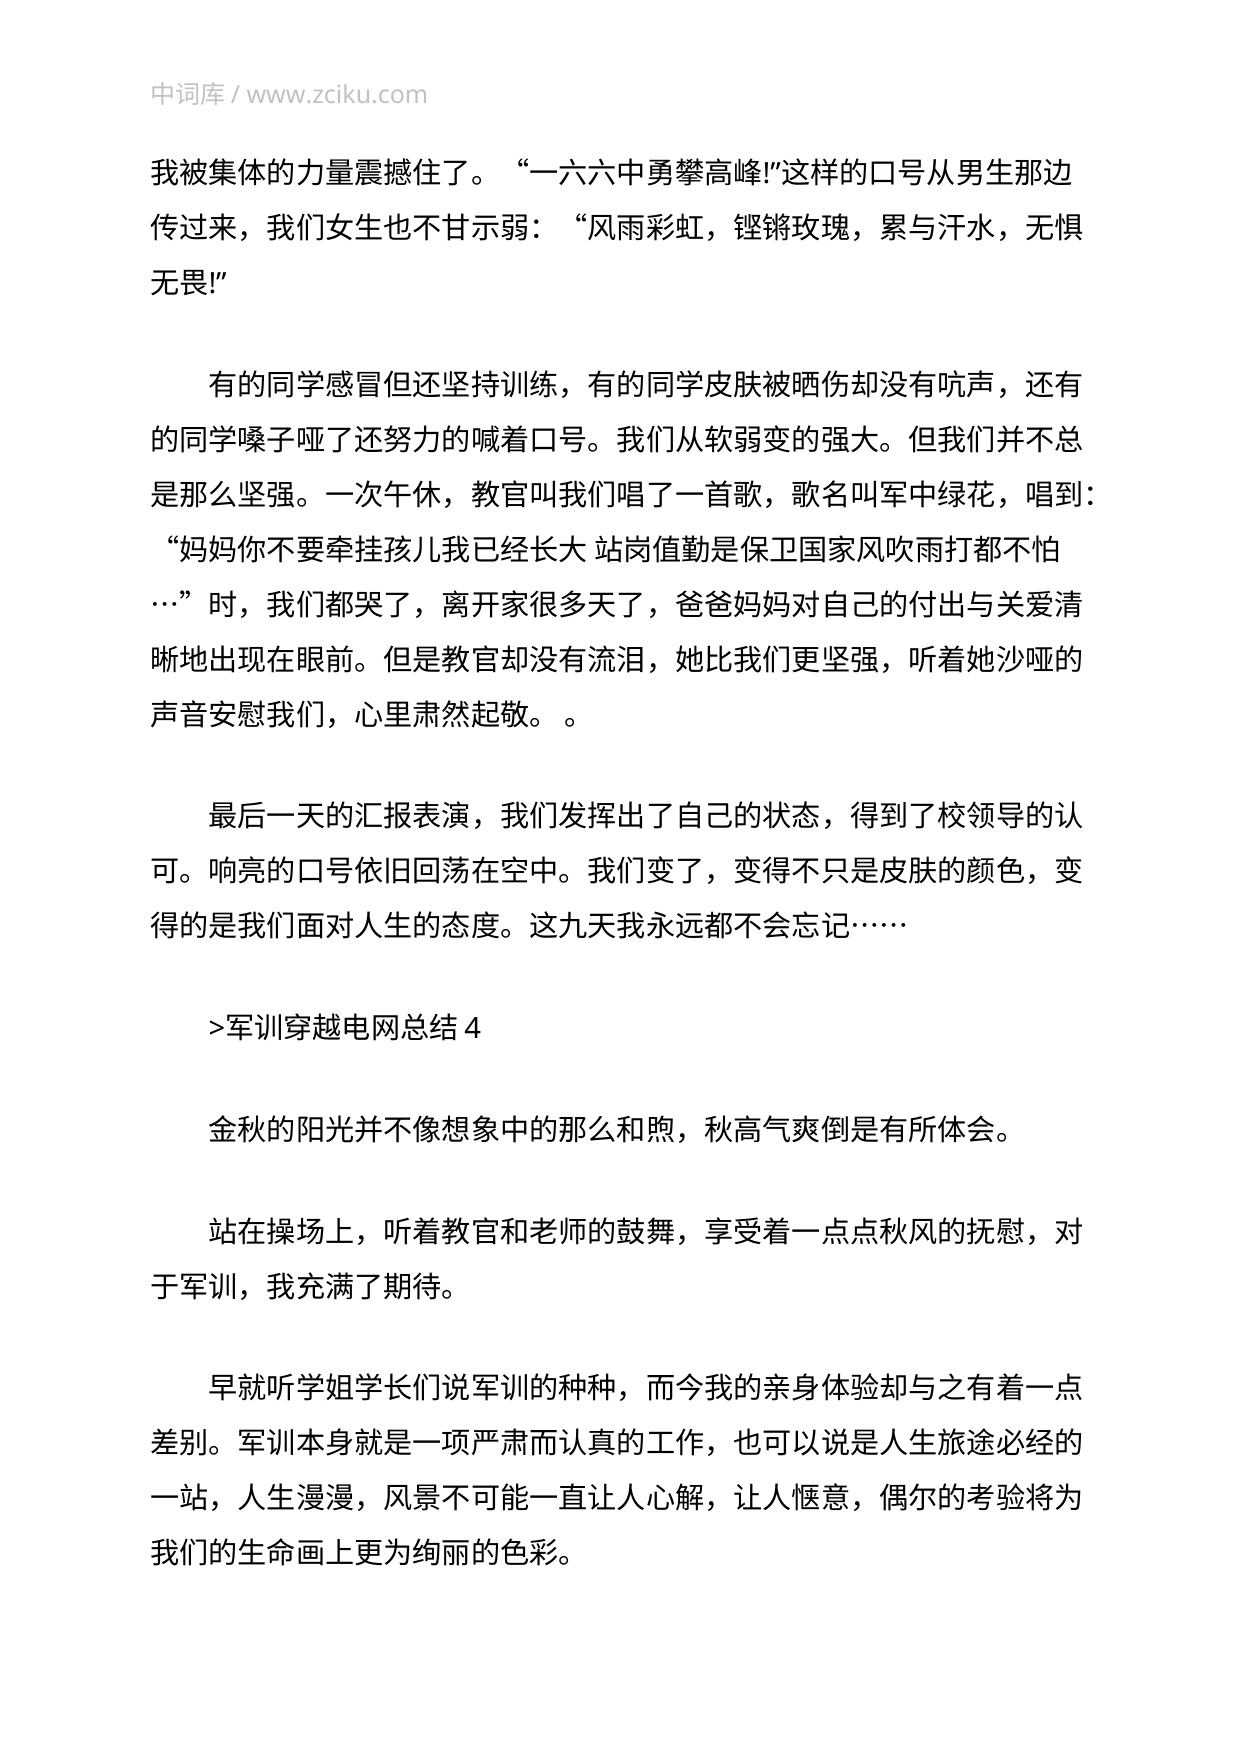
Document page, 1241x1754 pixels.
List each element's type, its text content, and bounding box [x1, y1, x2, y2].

text 站在操场上，听着教官和老师的鼓舞，享受着一点点秋风的抚慰，对于军训，我充满了期待。 [150, 1208, 1090, 1306]
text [150, 150, 1090, 302]
text 金秋的阳光并不像想象中的那么和煦，秋高气爽倒是有所体会。 [150, 1107, 1090, 1149]
text 早就听学姐学长们说军训的种种，而今我的亲身体验却与之有着一点差别。军训本身就是一项严肃而认真的工作，也可以说是人生旅途必经的一站，人生漫漫，风景不可能一直让人心解，让人惬意，偶尔的考验将为我们的生命画上更为绚丽的色彩。 [150, 1365, 1090, 1572]
text >军训穿越电网总结4 [150, 1004, 1090, 1047]
text 最后一天的汇报表演，我们发挥出了自己的状态，得到了校领导的认可。响亮的口号依旧回荡在空中。我们变了，变得不只是皮肤的颜色，变得的是我们面对人生的态度。这九天我永远都不会忘记…… [150, 793, 1090, 945]
text 有的同学感冒但还坚持训练，有的同学皮肤被晒伤却没有吭声，还有的同学嗓子哑了还努力的喊着口号。我们从软弱变的强大。但我们并不总是那么坚强。一次午休，教官叫我们唱了一首歌，歌名叫军中绿花，唱到：“妈妈你不要牵挂孩儿我已经长大 站岗值勤是保卫国家风吹雨打都不怕…”时，我们都哭了，离开家很多天了，爸爸妈妈对自己的付出与关爱清晰地出现在眼前。但是教官却没有流泪，她比我们更坚强，听着她沙哑的声音安慰我们，心里肃然起敬。 。 [150, 362, 1090, 733]
